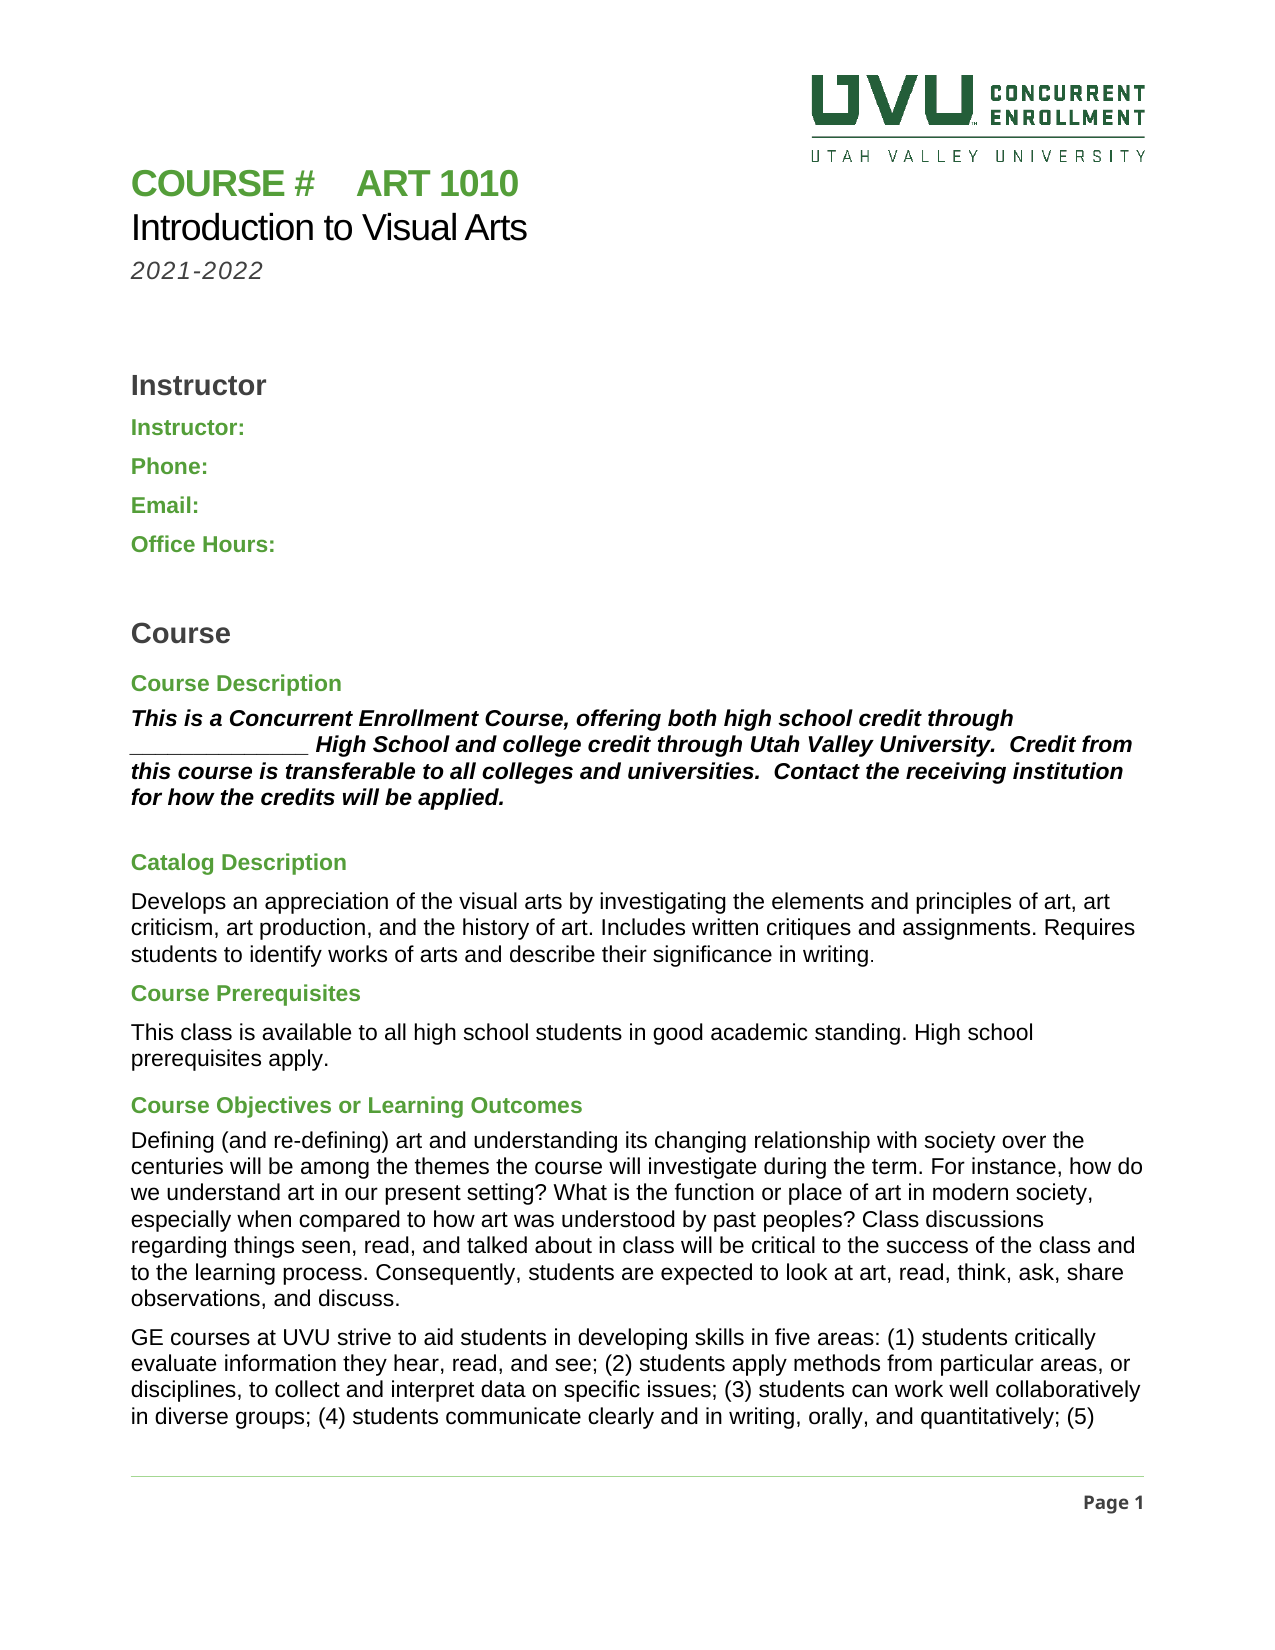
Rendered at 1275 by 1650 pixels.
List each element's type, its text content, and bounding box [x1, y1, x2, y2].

text This is a Concurrent Enrollment Course, offering both high school credit through ______________ High School and college credit through Utah Valley University. Credit from this course is transferable to all colleges and universities. Contact the receiving institution for how the credits will be applied. [131, 705, 1144, 810]
text Develops an appreciation of the visual arts by investigating the elements and principles of art, art criticism, art production, and the history of art. Includes written critiques and assignments. Requires students to identify works of arts and describe their significance in writing. [869, 888, 1144, 967]
text Instructor [131, 368, 1144, 402]
text Defining (and re-defining) art and understanding its changing relationship with society over the centuries will be among the themes the course will investigate during the term. For instance, how do we understand art in our present setting? What is the function or place of art in modern society, especially when compared to how art was understood by past peoples? Class discussions regarding things seen, read, and talked about in class will be critical to the success of the class and to the learning process. Consequently, students are expected to look at art, read, think, ask, share observations, and discuss. [131, 1127, 1144, 1311]
subtitle 2021-2022 [131, 256, 1144, 285]
text Email: [131, 492, 1144, 518]
text This class is available to all high school students in good academic standing. High school prerequisites apply. [131, 1018, 1144, 1071]
text Instructor: [131, 414, 1144, 441]
text Course [131, 616, 1144, 649]
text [131, 1324, 1144, 1429]
text Course Prerequisites [131, 979, 1144, 1006]
subtitle Course Objectives or Learning Outcomes [131, 1092, 1144, 1118]
title Introduction to Visual Arts [131, 205, 1144, 248]
text Office Hours: [131, 531, 1144, 557]
title COURSE # ART 1010 [131, 162, 1144, 205]
picture [811, 75, 1145, 162]
subtitle Course Description [131, 670, 1144, 697]
text Phone: [131, 453, 1144, 479]
text Catalog Description [131, 849, 1144, 876]
